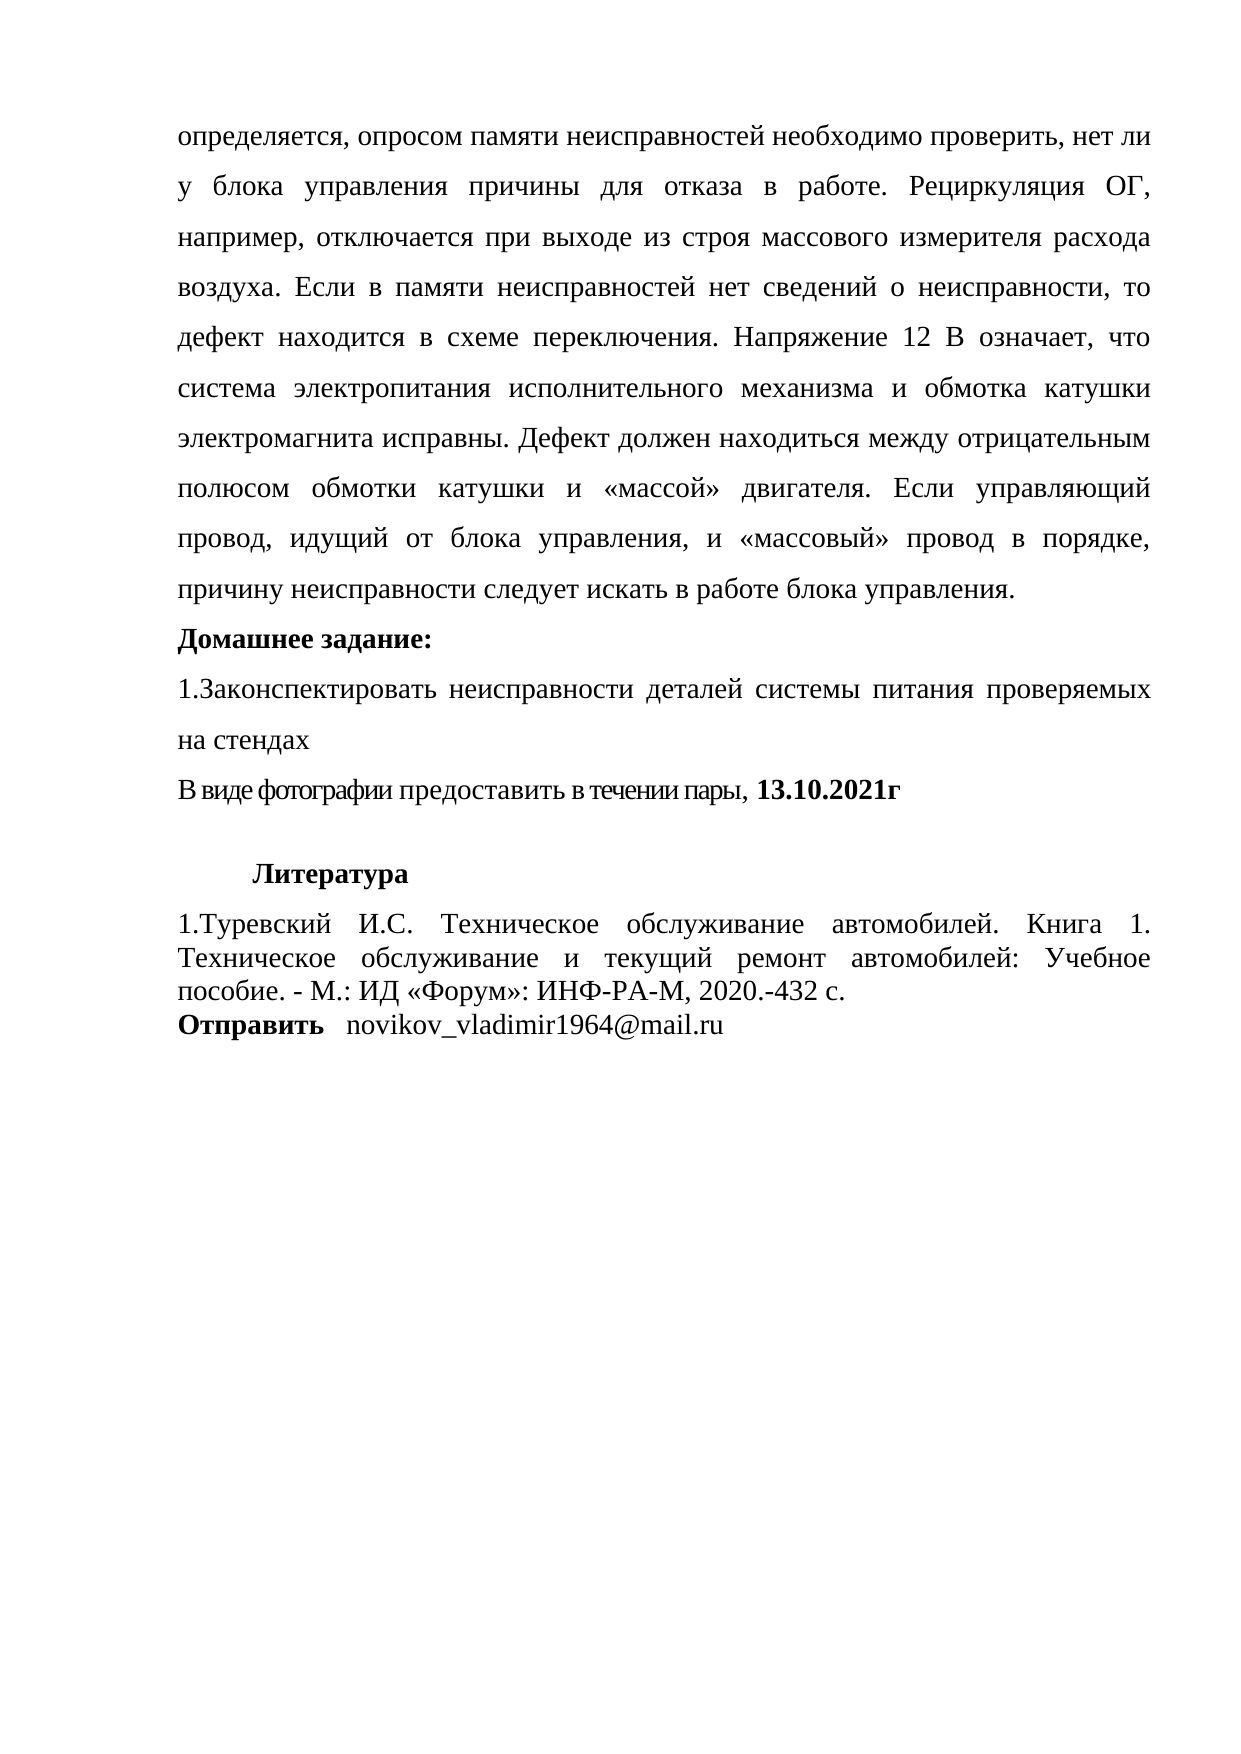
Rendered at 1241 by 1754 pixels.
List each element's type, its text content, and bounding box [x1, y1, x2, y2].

text Отправить novikov_vladimir1964@mail.ru [177, 1007, 1152, 1041]
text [177, 118, 1152, 604]
text В виде фотографии предоставить в течении пары, 13.10.2021г [177, 772, 1152, 806]
text 1.Законспектировать неисправности деталей системы питания проверяемых на стендах [177, 672, 1152, 755]
text Литература [252, 856, 1152, 889]
text 1.Туревский И.С. Техническое обслуживание автомобилей. Книга 1. Техническое обслуживание и текущий ремонт автомобилей: Учебное пособие. - М.: ИД «Форум»: ИНФ-РА-М, 2020.-432 с. [177, 906, 1152, 1007]
text Домашнее задание: [177, 621, 1152, 655]
